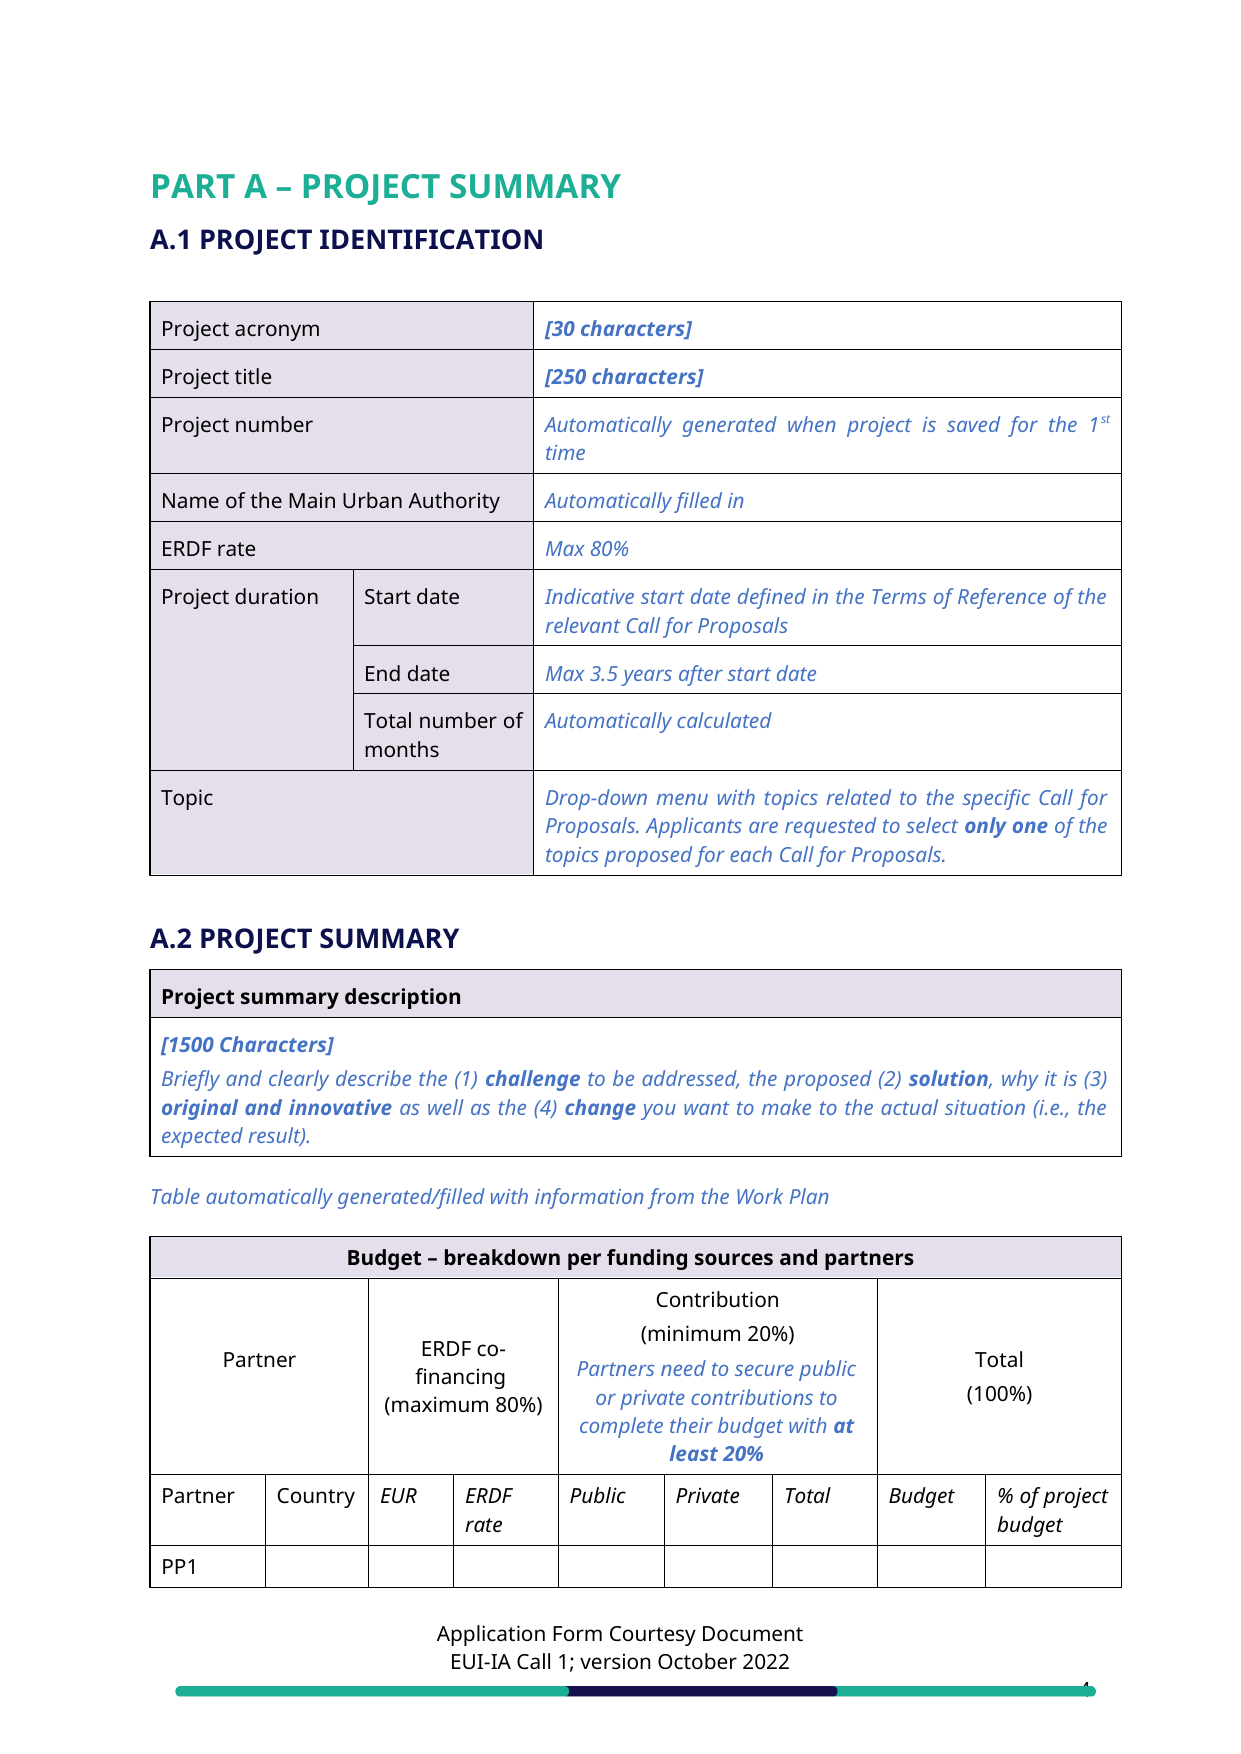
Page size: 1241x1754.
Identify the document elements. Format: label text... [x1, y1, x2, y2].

picture [167, 1676, 1099, 1702]
table_cell ERDF co-financing (maximum 80%) [369, 1279, 558, 1474]
table_cell Name of the Main Urban Authority [151, 474, 533, 521]
table_cell Partner [151, 1475, 265, 1544]
table_cell [1500 Characters] Briefly and clearly describe the (1) challenge to be addressed, the proposed (2) solution, why it is (3) original and innovative as well as the (4) change you want to make to the actual situation (i.e., the expected result). [151, 1018, 1121, 1156]
subtitle PART A – PROJECT SUMMARY [150, 162, 1090, 208]
table_header Budget – breakdown per funding sources and partners [151, 1237, 1121, 1277]
table_cell Total [773, 1475, 877, 1544]
table_cell [773, 1546, 877, 1587]
table_cell Project number [151, 398, 533, 473]
table_cell Budget [878, 1475, 985, 1544]
table_header Project acronym [151, 302, 533, 349]
subtitle A.2 Project summary [150, 919, 1016, 956]
table_cell Automatically filled in [534, 474, 1121, 521]
table_cell Max 3.5 years after start date [534, 646, 1121, 693]
table_cell Country [266, 1475, 368, 1544]
table_cell [454, 1546, 558, 1587]
table_cell % of project budget [986, 1475, 1121, 1544]
table_cell Partner [151, 1279, 368, 1474]
table_cell [250 characters] [534, 350, 1121, 397]
table_cell Project duration [151, 570, 353, 770]
table_cell [266, 1546, 368, 1587]
table_cell Start date [354, 570, 533, 645]
table_header [30 characters] [534, 302, 1121, 349]
subtitle A.1 Project identification [150, 220, 1016, 257]
text Table automatically generated/filled with information from the Work Plan [150, 1182, 1090, 1211]
table_cell End date [354, 646, 533, 693]
table_cell [559, 1546, 664, 1587]
table_cell Public [559, 1475, 664, 1544]
table_cell Topic [151, 771, 533, 874]
table_header Project summary description [151, 970, 1121, 1017]
table_cell Automatically calculated [534, 694, 1121, 770]
table_cell Indicative start date defined in the Terms of Reference of the relevant Call for Proposals [534, 570, 1121, 645]
table_cell ERDF rate [454, 1475, 558, 1544]
table_cell Contribution (minimum 20%) Partners need to secure public or private contributions to complete their budget with at least 20% [559, 1279, 877, 1474]
table_cell Total (100%) [878, 1279, 1121, 1474]
table_cell EUR [369, 1475, 453, 1544]
table_cell Automatically generated when project is saved for the 1st time [534, 398, 1121, 473]
table_cell PP1 [151, 1546, 265, 1587]
table_cell Drop-down menu with topics related to the specific Call for Proposals. Applicants are requested to select only one of the topics proposed for each Call for Proposals. [534, 771, 1121, 874]
table_cell [665, 1546, 772, 1587]
table_cell Total number of months [354, 694, 533, 770]
table_cell [986, 1546, 1121, 1587]
table_cell Max 80% [534, 522, 1121, 569]
table_cell [878, 1546, 985, 1587]
table_cell ERDF rate [151, 522, 533, 569]
table_cell Private [665, 1475, 772, 1544]
table_cell Project title [151, 350, 533, 397]
table_cell [369, 1546, 453, 1587]
